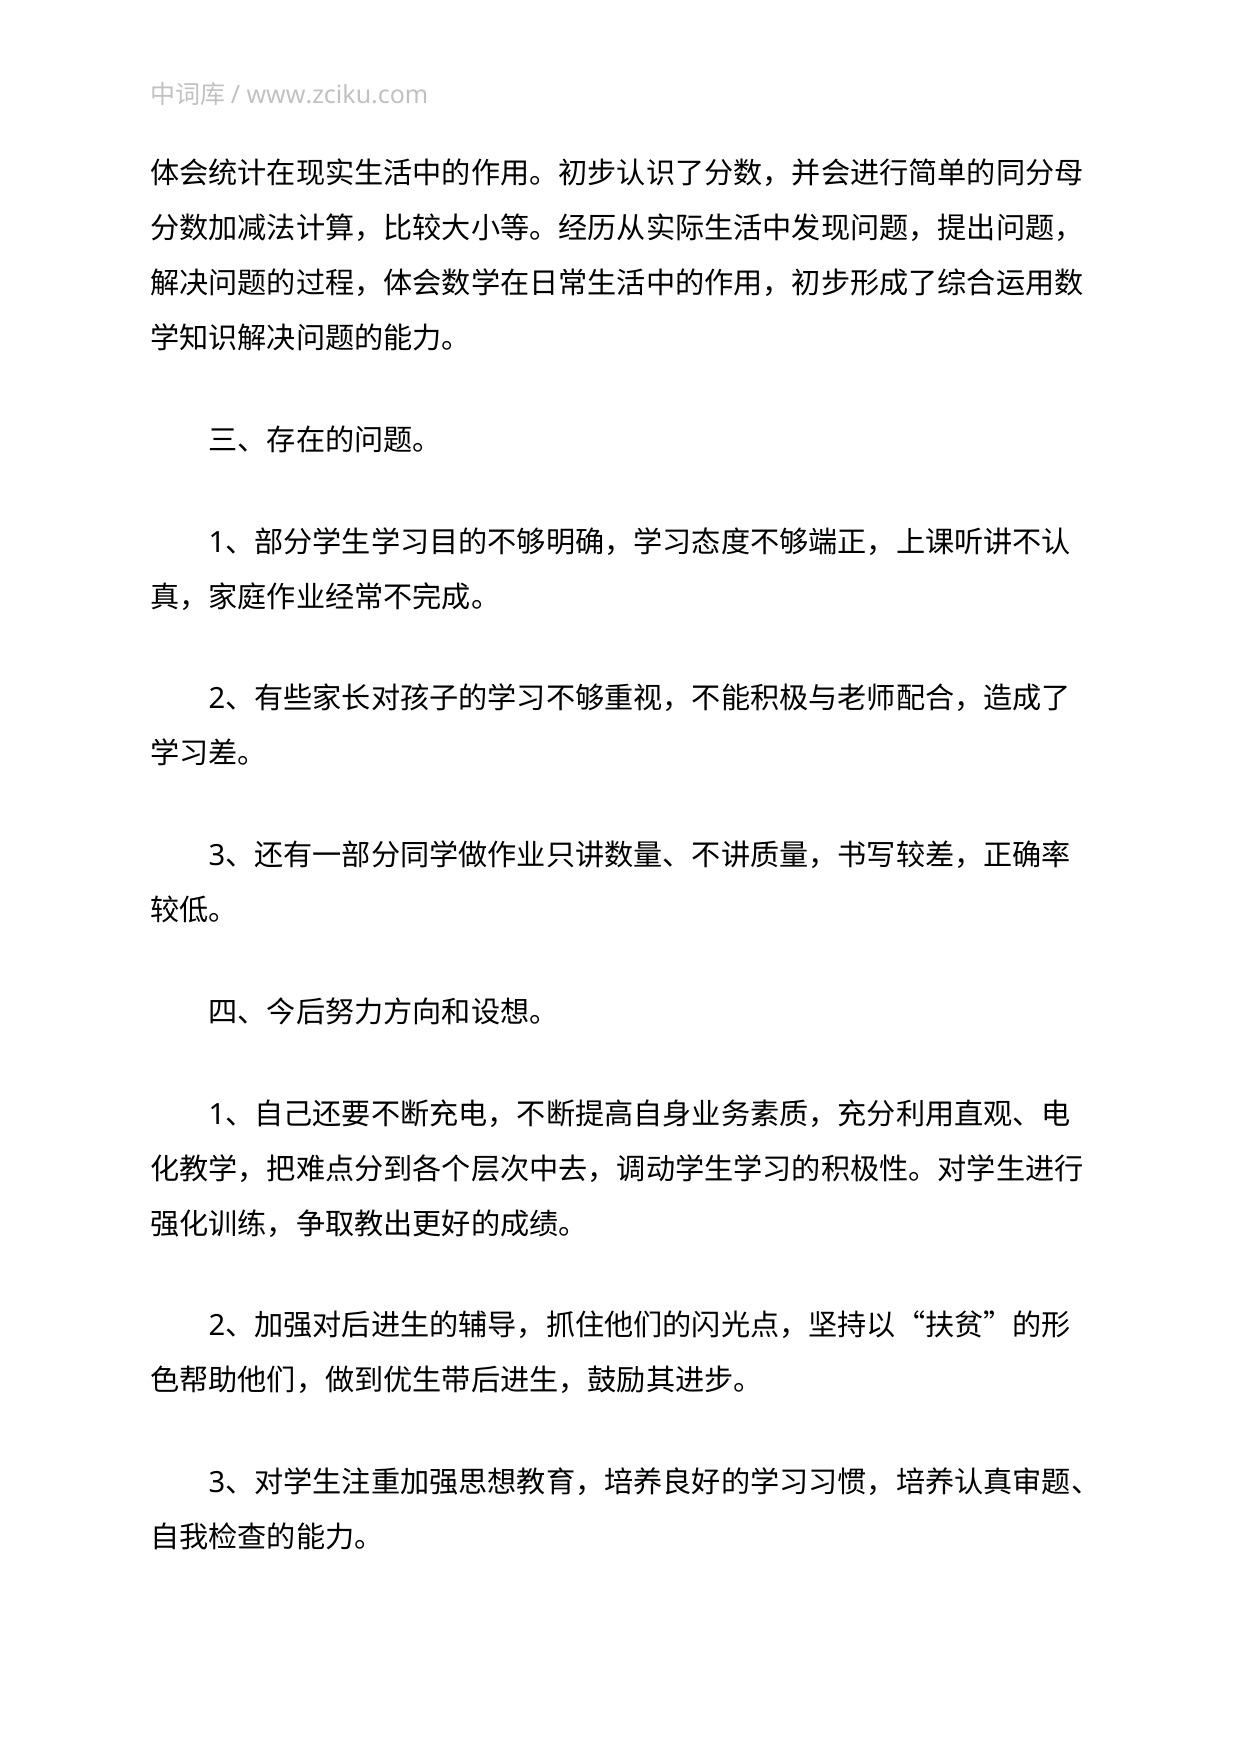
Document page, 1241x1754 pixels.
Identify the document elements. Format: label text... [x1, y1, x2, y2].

text 3、还有一部分同学做作业只讲数量、不讲质量，书写较差，正确率较低。 [150, 832, 1090, 929]
text 三、存在的问题。 [150, 416, 1090, 459]
text 2、有些家长对孩子的学习不够重视，不能积极与老师配合，造成了学习差。 [150, 675, 1090, 772]
text 1、部分学生学习目的不够明确，学习态度不够端正，上课听讲不认真，家庭作业经常不完成。 [150, 518, 1090, 616]
text 3、对学生注重加强思想教育，培养良好的学习习惯，培养认真审题、自我检查的能力。 [150, 1459, 1090, 1556]
text 2、加强对后进生的辅导，抓住他们的闪光点，坚持以“扶贫”的形色帮助他们，做到优生带后进生，鼓励其进步。 [150, 1302, 1090, 1399]
text 1、自己还要不断充电，不断提高自身业务素质，充分利用直观、电化教学，把难点分到各个层次中去，调动学生学习的积极性。对学生进行强化训练，争取教出更好的成绩。 [150, 1090, 1090, 1242]
text 四、今后努力方向和设想。 [150, 988, 1090, 1031]
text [150, 150, 1090, 357]
